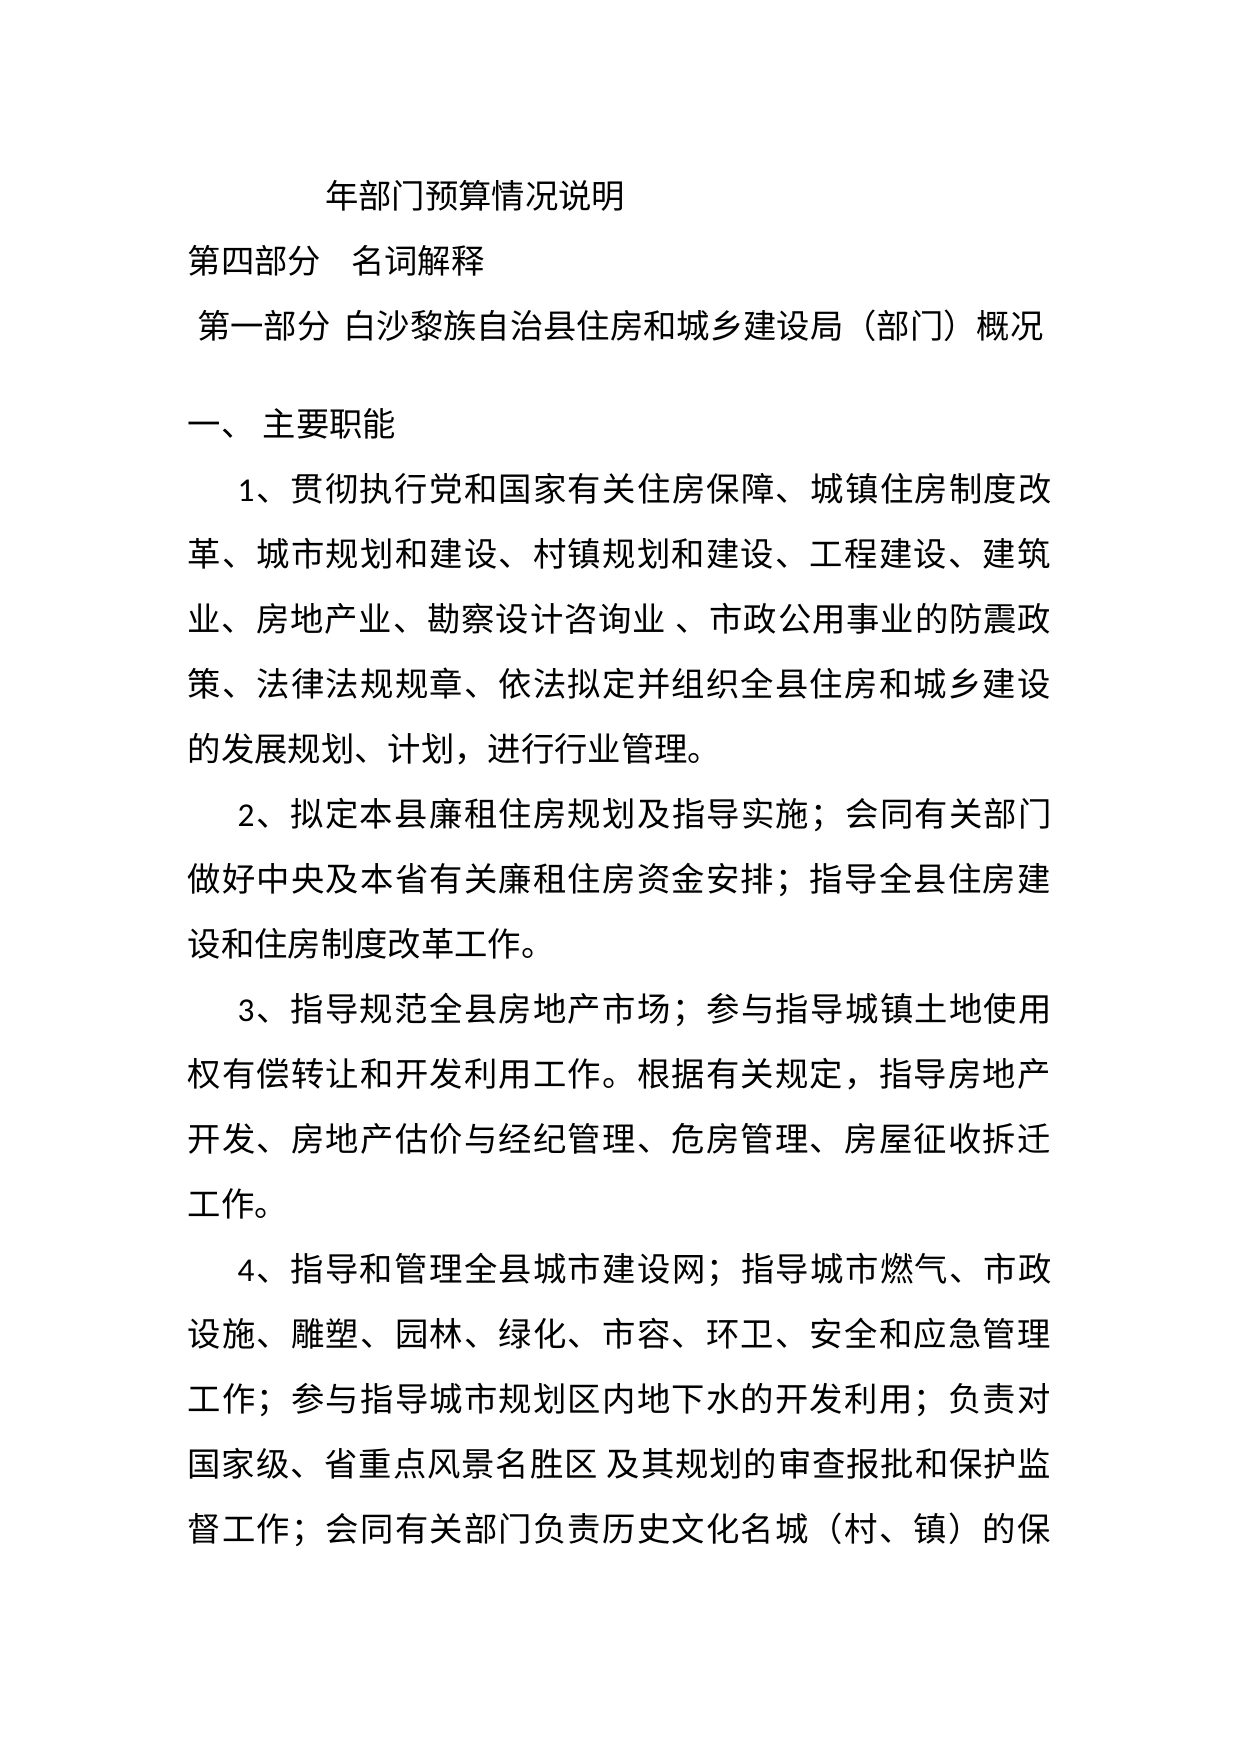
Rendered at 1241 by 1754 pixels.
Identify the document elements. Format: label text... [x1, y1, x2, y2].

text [187, 1234, 1053, 1559]
list 主要职能 [187, 389, 1053, 454]
text 3、指导规范全县房地产市场；参与指导城镇土地使用权有偿转让和开发利用工作。根据有关规定，指导房地产开发、房地产估价与经纪管理、危房管理、房屋征收拆迁工作。 [187, 974, 1053, 1234]
list 白沙黎族自治县住房和城乡建设局（部门）概况 [187, 292, 1053, 357]
text 2、拟定本县廉租住房规划及指导实施；会同有关部门做好中央及本省有关廉租住房资金安排；指导全县住房建设和住房制度改革工作。 [187, 779, 1053, 974]
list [187, 162, 1053, 227]
text 1、贯彻执行党和国家有关住房保障、城镇住房制度改革、城市规划和建设、村镇规划和建设、工程建设、建筑业、房地产业、勘察设计咨询业 、市政公用事业的防震政策、法律法规规章、依法拟定并组织全县住房和城乡建设的发展规划、计划，进行行业管理。 [187, 454, 1053, 779]
list 名词解释 [187, 227, 1053, 292]
